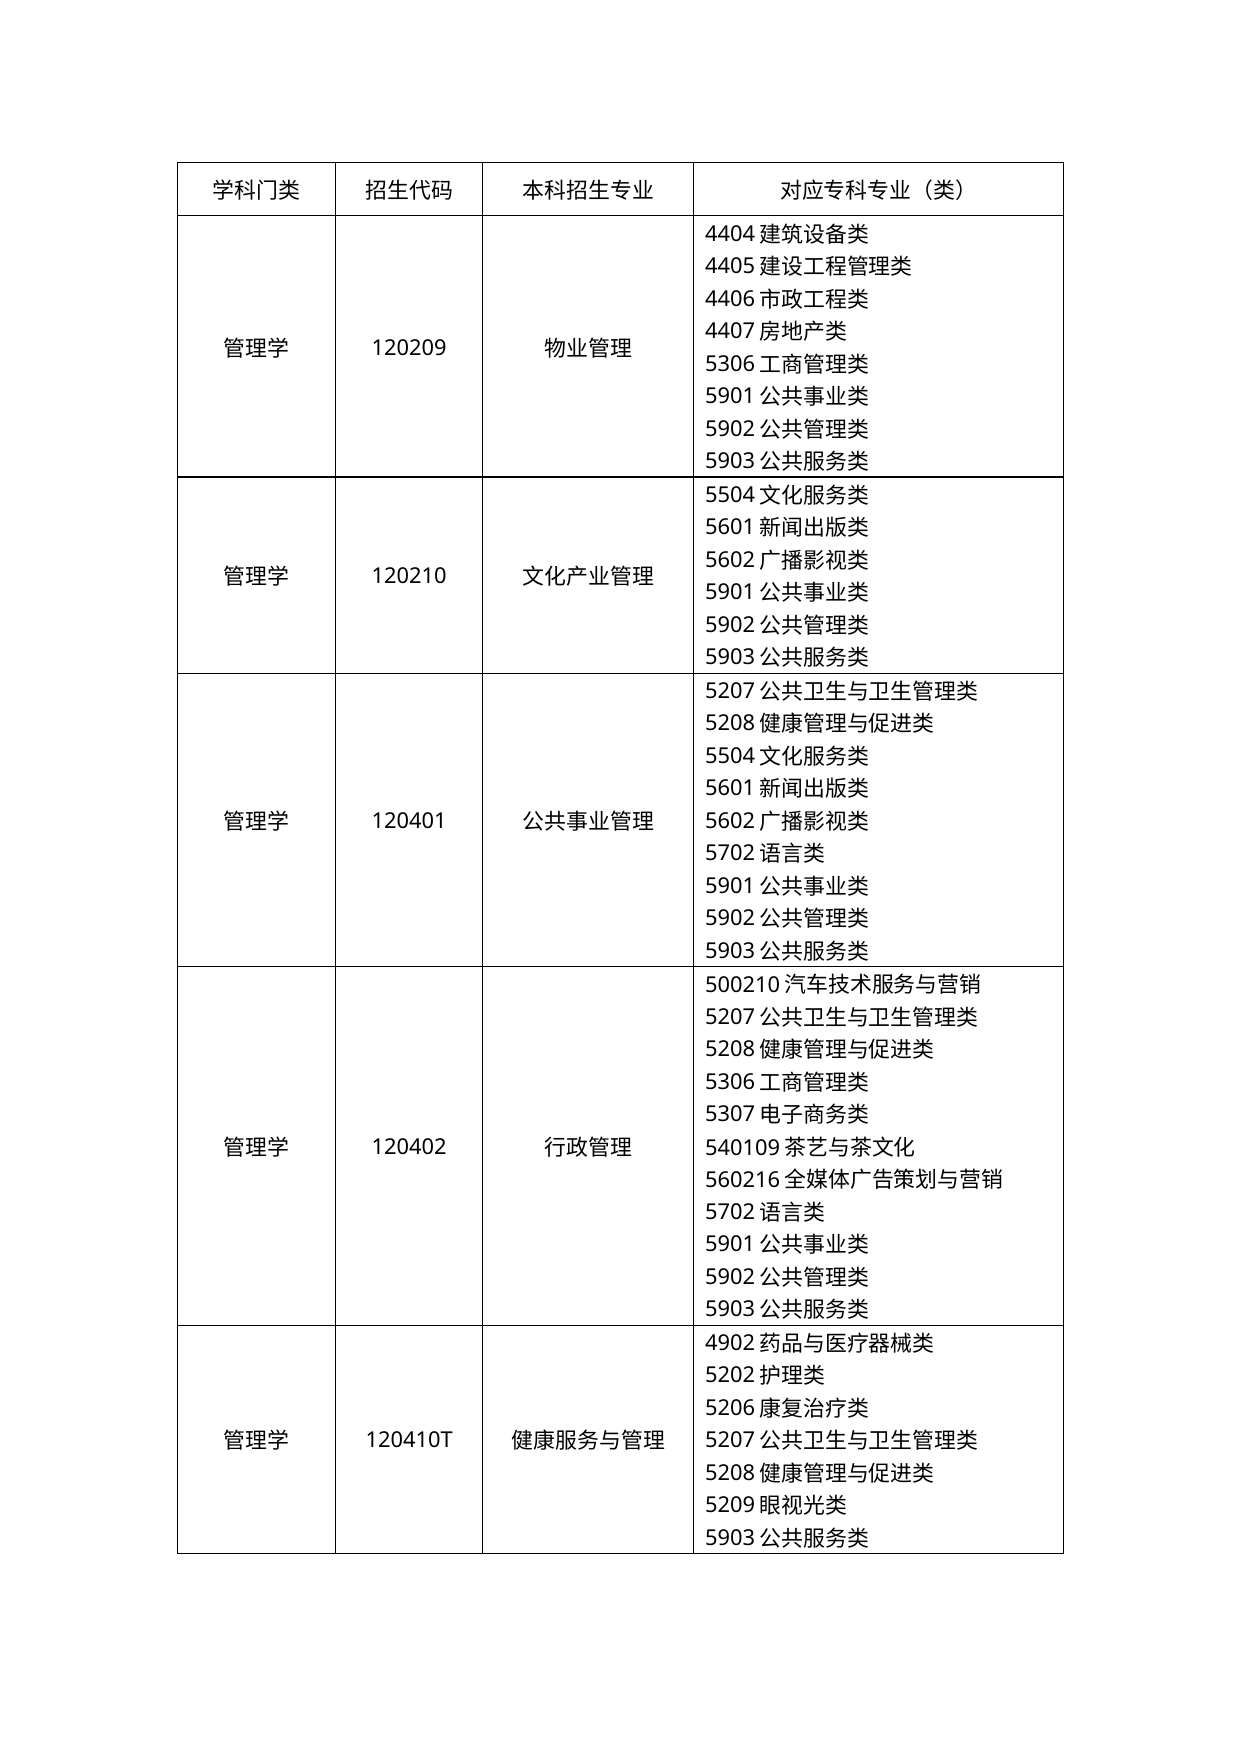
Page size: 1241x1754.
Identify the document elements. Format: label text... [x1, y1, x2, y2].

table_cell 120410T [336, 1326, 482, 1553]
table_cell 物业管理 [483, 216, 693, 476]
table_header 本科招生专业 [483, 163, 693, 215]
table_cell 5207公共卫生与卫生管理类 5208健康管理与促进类 5504文化服务类 5601新闻出版类 5602广播影视类 5702语言类 5901公共事业类 5902公共管理类 5903公共服务类 [694, 674, 1063, 966]
table_cell 管理学 [178, 216, 335, 476]
table_cell 120209 [336, 216, 482, 476]
table_cell 管理学 [178, 674, 335, 966]
table_cell 公共事业管理 [483, 674, 693, 966]
table_cell 5504文化服务类 5601新闻出版类 5602广播影视类 5901公共事业类 5902公共管理类 5903公共服务类 [694, 478, 1063, 672]
table_cell 120402 [336, 967, 482, 1324]
table_cell 行政管理 [483, 967, 693, 1324]
table_cell 120401 [336, 674, 482, 966]
table_cell 4902药品与医疗器械类 5202护理类 5206康复治疗类 5207公共卫生与卫生管理类 5208健康管理与促进类 5209眼视光类 5903公共服务类 [694, 1326, 1063, 1553]
table_header 学科门类 [178, 163, 335, 215]
table_header 招生代码 [336, 163, 482, 215]
table_cell 4404建筑设备类 4405建设工程管理类 4406市政工程类 4407房地产类 5306工商管理类 5901公共事业类 5902公共管理类 5903公共服务类 [694, 216, 1063, 476]
table_cell 管理学 [178, 1326, 335, 1553]
table_cell 文化产业管理 [483, 478, 693, 672]
table_cell 管理学 [178, 478, 335, 672]
table_cell 500210汽车技术服务与营销 5207公共卫生与卫生管理类 5208健康管理与促进类 5306工商管理类 5307电子商务类 540109茶艺与茶文化 560216全媒体广告策划与营销 5702语言类 5901公共事业类 5902公共管理类 5903公共服务类 [694, 967, 1063, 1324]
table_cell 120210 [336, 478, 482, 672]
table_header 对应专科专业（类） [694, 163, 1063, 215]
table_cell 管理学 [178, 967, 335, 1324]
table_cell 健康服务与管理 [483, 1326, 693, 1553]
